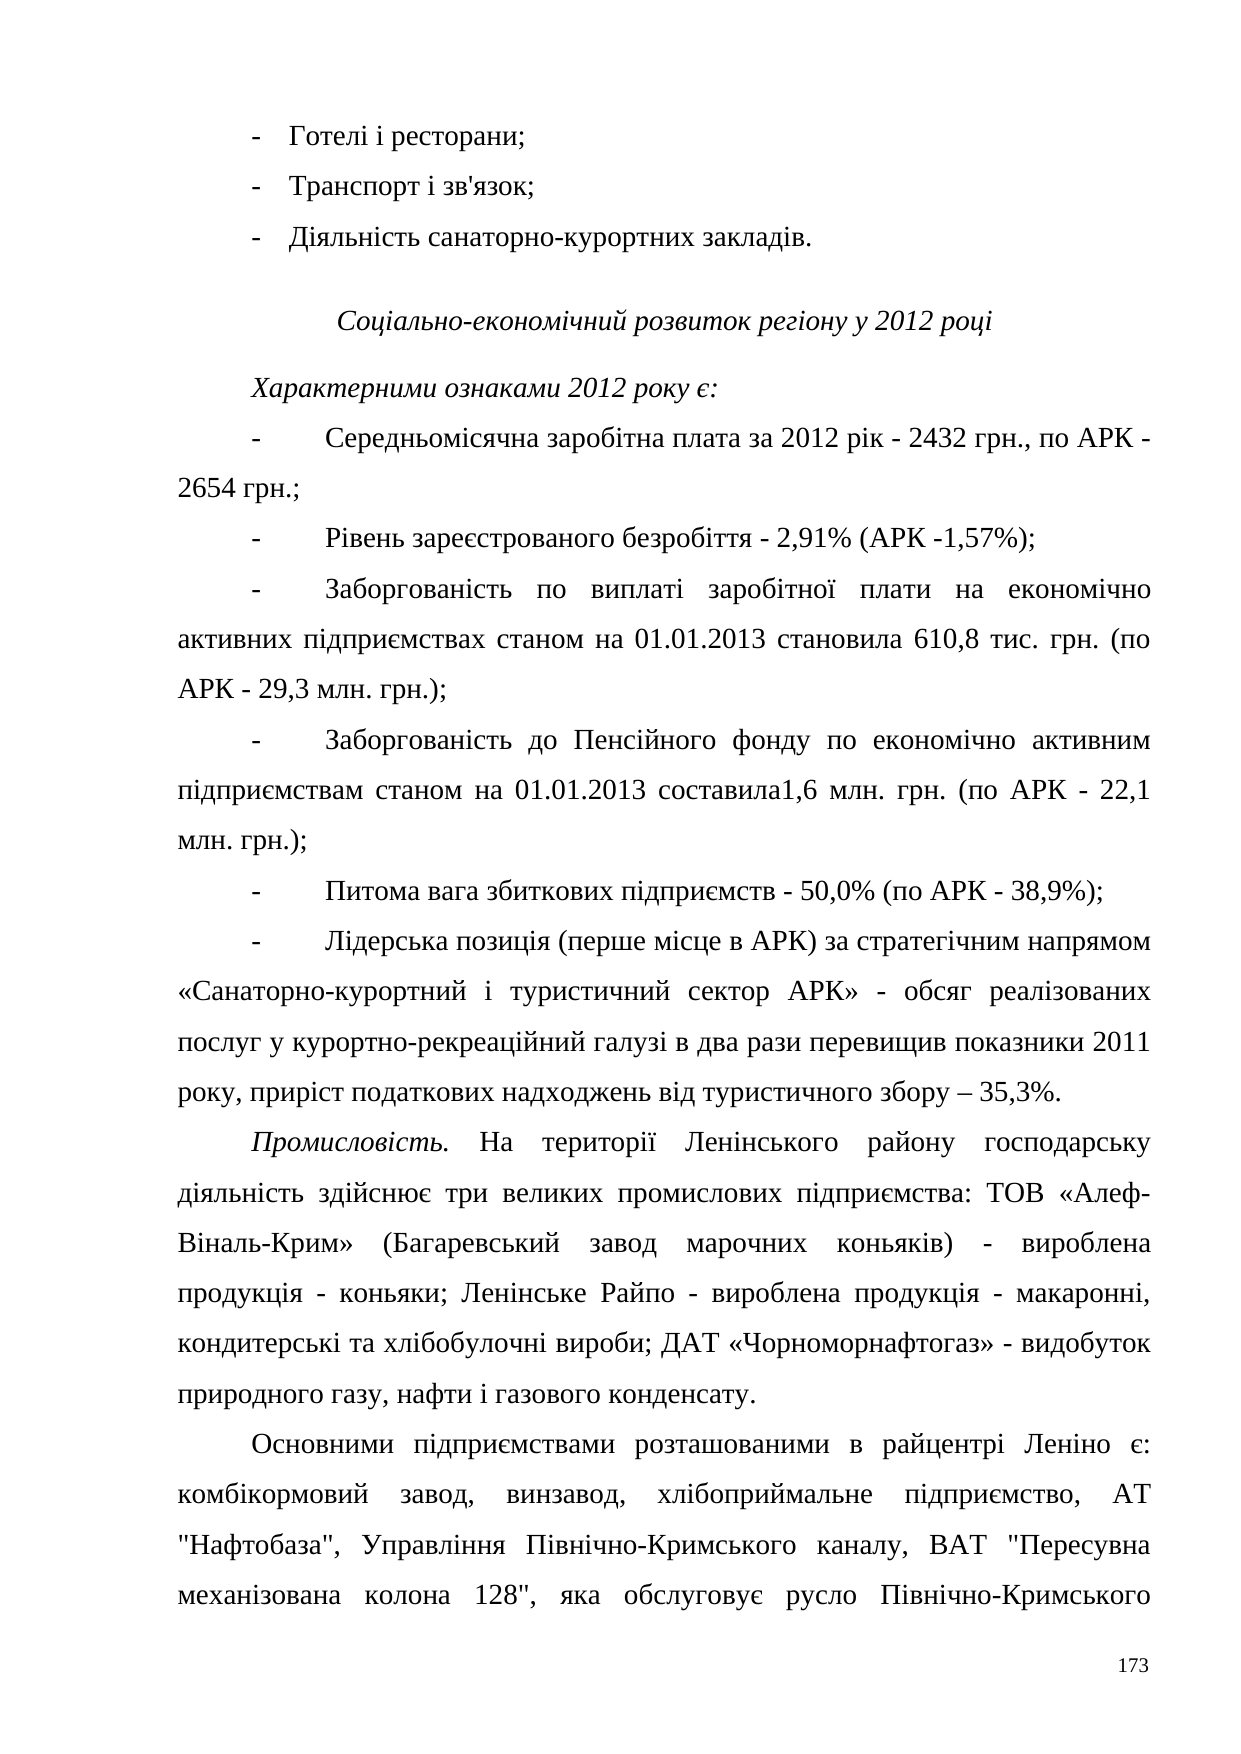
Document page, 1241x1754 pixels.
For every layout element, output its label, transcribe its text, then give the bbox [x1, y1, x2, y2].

list Діяльність санаторно-курортних закладів. [251, 219, 1152, 252]
list Лідерська позиція (перше місце в АРК) за стратегічним напрямом «Санаторно-курортний і туристичний сектор АРК» - обсяг реалізованих послуг у курортно-рекреаційний галузі в два рази перевищив показники 2011 року, приріст податкових надходжень від туристичного збору – 35,3%. [177, 923, 1152, 1108]
list Середньомісячна заробітна плата за 2012 рік - 2432 грн., по АРК - 2654 грн.; [177, 420, 1152, 504]
text Характерними ознаками 2012 року є: [177, 370, 1152, 403]
text Соціально-економічний розвиток регіону у 2012 році [177, 303, 1152, 336]
text Промисловість. На території Ленінського району господарську діяльність здійснює три великих промислових підприємства: ТОВ «Алеф-Віналь-Крим» (Багаревський завод марочних коньяків) - вироблена продукція - коньяки; Ленінське Райпо - вироблена продукція - макаронні, кондитерські та хлібобулочні вироби; ДАТ «Чорноморнафтогаз» - видобуток природного газу, нафти і газового конденсату. [177, 1124, 1152, 1409]
list Рівень зареєстрованого безробіття - 2,91% (АРК -1,57%); [177, 521, 1152, 554]
list Заборгованість по виплаті заробітної плати на економічно активних підприємствах станом на 01.01.2013 становила 610,8 тис. грн. (по АРК - 29,3 млн. грн.); [177, 571, 1152, 705]
list Готелі і ресторани; [251, 118, 1152, 152]
list Транспорт і зв'язок; [251, 168, 1152, 202]
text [177, 1426, 1152, 1611]
list Заборгованість до Пенсійного фонду по економічно активним підприємствам станом на 01.01.2013 составила1,6 млн. грн. (по АРК - 22,1 млн. грн.); [177, 722, 1152, 856]
list Питома вага збиткових підприємств - 50,0% (по АРК - 38,9%); [177, 873, 1152, 906]
